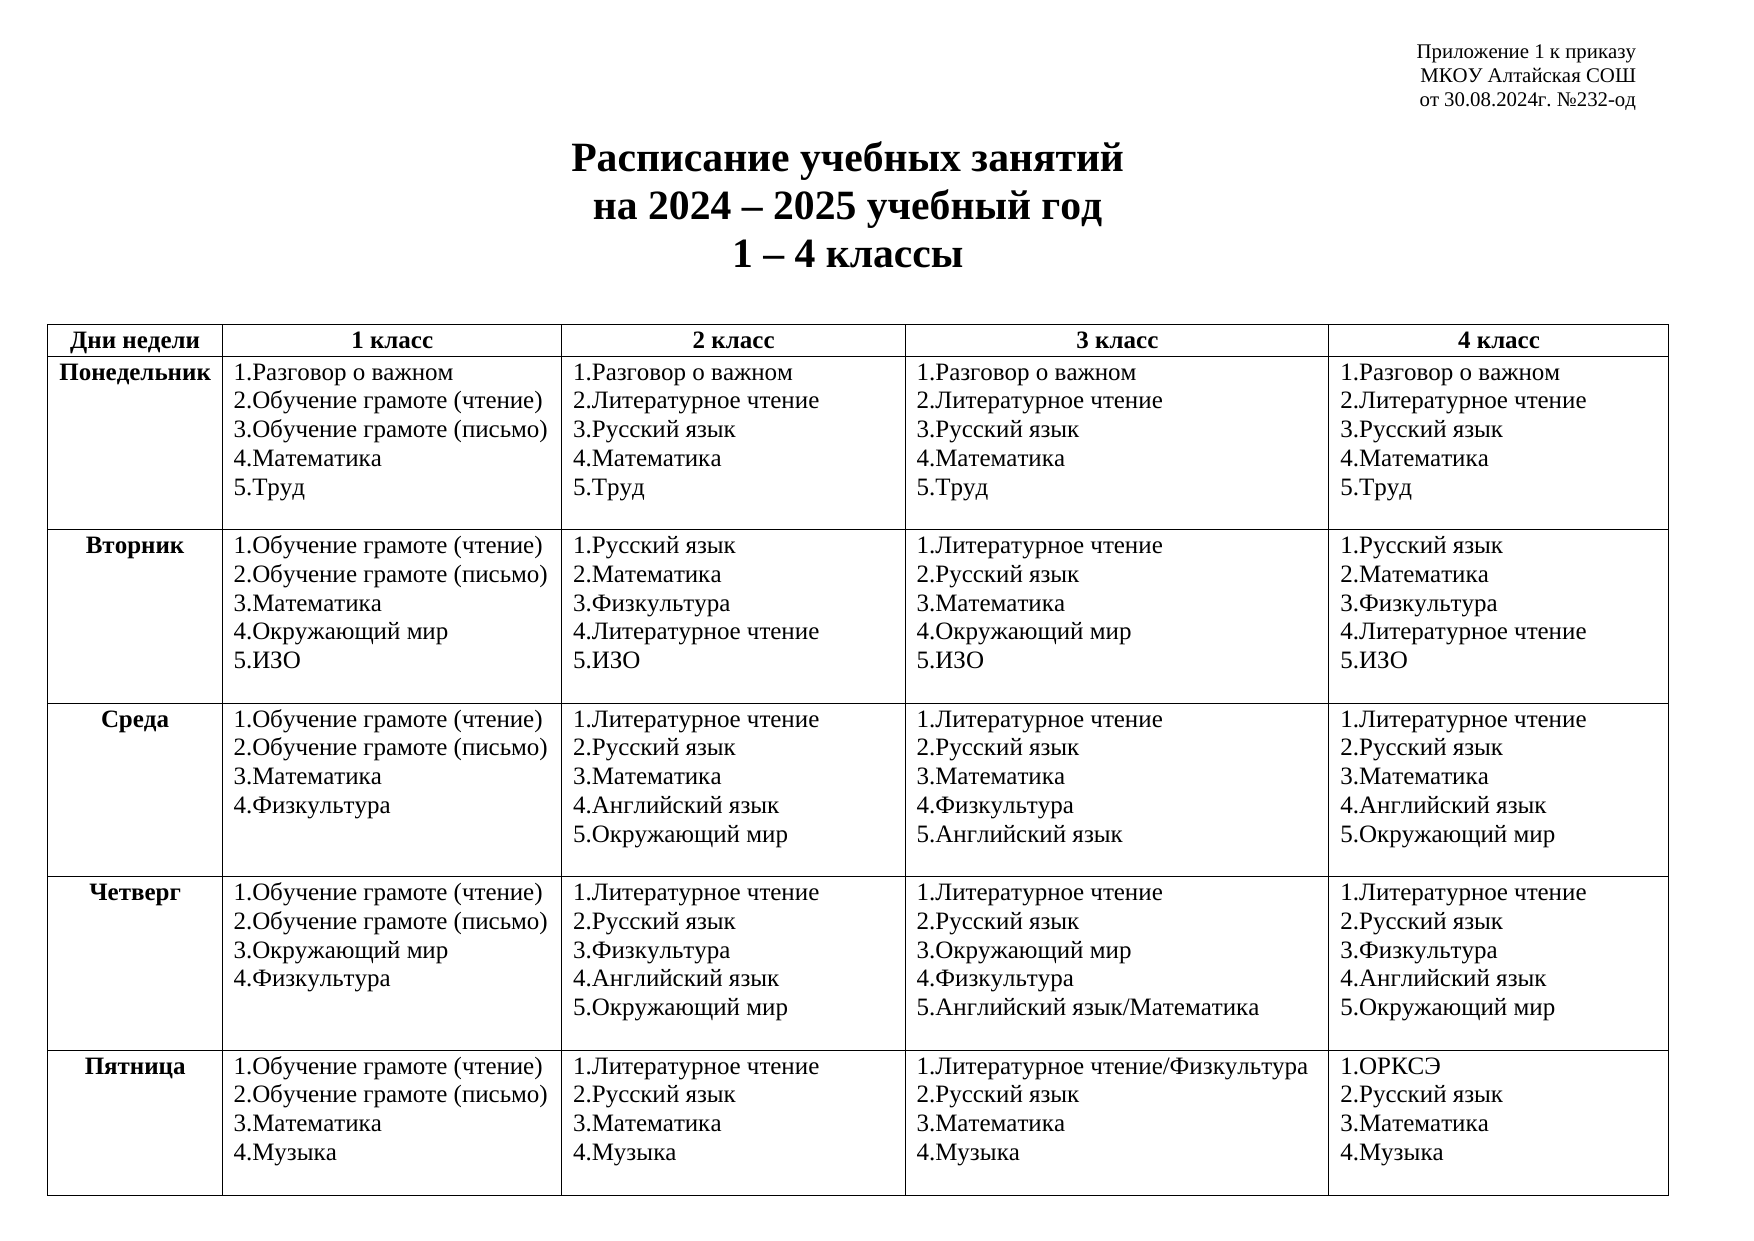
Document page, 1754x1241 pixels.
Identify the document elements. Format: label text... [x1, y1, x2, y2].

table_cell 1.Литературное чтение/Физкультура 2.Русский язык 3.Математика 4.Музыка [906, 1051, 1328, 1194]
table_cell 1.Литературное чтение 2.Русский язык 3.Физкультура 4.Английский язык 5.Окружающий мир [562, 877, 905, 1050]
table_cell 1.Разговор о важном 2.Литературное чтение 3.Русский язык 4.Математика 5.Труд [906, 357, 1328, 529]
table_cell 1.Русский язык 2.Математика 3.Физкультура 4.Литературное чтение 5.ИЗО [1329, 530, 1668, 703]
table_cell 1.Разговор о важном 2.Литературное чтение 3.Русский язык 4.Математика 5.Труд [1329, 357, 1668, 529]
table_cell Среда [48, 704, 222, 876]
text Расписание учебных занятий [59, 133, 1636, 181]
table_cell 1.Русский язык 2.Математика 3.Физкультура 4.Литературное чтение 5.ИЗО [562, 530, 905, 703]
table_cell 1.Обучение грамоте (чтение) 2.Обучение грамоте (письмо) 3.Математика 4.Физкультура [223, 704, 561, 876]
table_cell Пятница [48, 1051, 222, 1194]
text МКОУ Алтайская СОШ [59, 63, 1636, 87]
table_cell 1.ОРКСЭ 2.Русский язык 3.Математика 4.Музыка [1329, 1051, 1668, 1194]
table_cell 1.Литературное чтение 2.Русский язык 3.Математика 4.Английский язык 5.Окружающий мир [562, 704, 905, 876]
text от 30.08.2024г. №232-од [59, 87, 1636, 111]
table_cell 1.Обучение грамоте (чтение) 2.Обучение грамоте (письмо) 3.Окружающий мир 4.Физкультура [223, 877, 561, 1050]
table_cell 1.Литературное чтение 2.Русский язык 3.Математика 4.Музыка [562, 1051, 905, 1194]
table_header 3 класс [906, 325, 1328, 356]
table_header 2 класс [562, 325, 905, 356]
text Приложение 1 к приказу [59, 39, 1636, 63]
table_cell 1.Обучение грамоте (чтение) 2.Обучение грамоте (письмо) 3.Математика 4.Музыка [223, 1051, 561, 1194]
table_cell 1.Литературное чтение 2.Русский язык 3.Окружающий мир 4.Физкультура 5.Английский язык/Математика [906, 877, 1328, 1050]
table_cell 1.Литературное чтение 2.Русский язык 3.Математика 4.Физкультура 5.Английский язык [906, 704, 1328, 876]
table_cell 1.Разговор о важном 2.Обучение грамоте (чтение) 3.Обучение грамоте (письмо) 4.Математика 5.Труд [223, 357, 561, 529]
table_cell 1.Обучение грамоте (чтение) 2.Обучение грамоте (письмо) 3.Математика 4.Окружающий мир 5.ИЗО [223, 530, 561, 703]
table_header 4 класс [1329, 325, 1668, 356]
table_cell Четверг [48, 877, 222, 1050]
table_cell Понедельник [48, 357, 222, 529]
table_cell Вторник [48, 530, 222, 703]
text на 2024 – 2025 учебный год [59, 181, 1636, 228]
table_header Дни недели [48, 325, 222, 356]
table_cell 1.Литературное чтение 2.Русский язык 3.Математика 4.Окружающий мир 5.ИЗО [906, 530, 1328, 703]
table_cell 1.Литературное чтение 2.Русский язык 3.Физкультура 4.Английский язык 5.Окружающий мир [1329, 877, 1668, 1050]
table_cell 1.Литературное чтение 2.Русский язык 3.Математика 4.Английский язык 5.Окружающий мир [1329, 704, 1668, 876]
table_cell 1.Разговор о важном 2.Литературное чтение 3.Русский язык 4.Математика 5.Труд [562, 357, 905, 529]
text 1 – 4 классы [59, 228, 1636, 276]
table_header 1 класс [223, 325, 561, 356]
